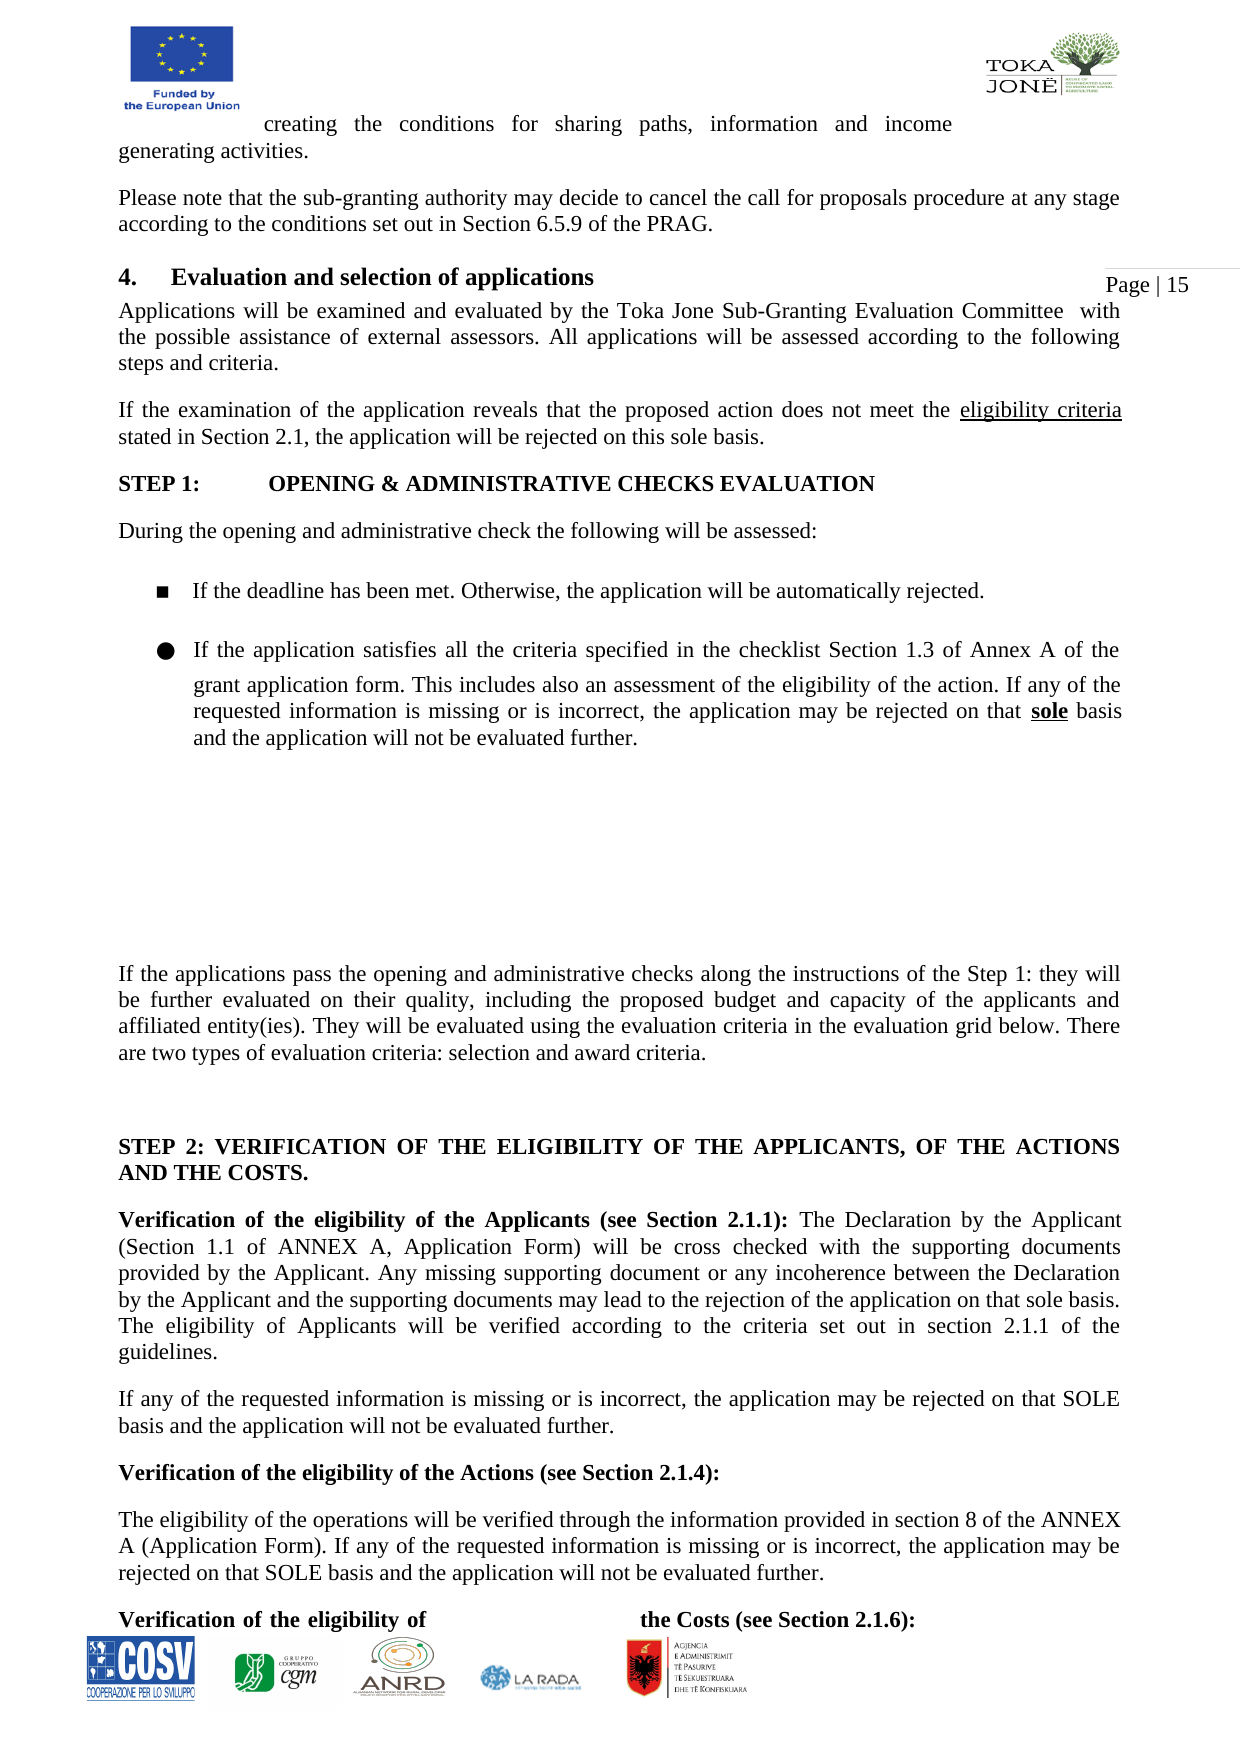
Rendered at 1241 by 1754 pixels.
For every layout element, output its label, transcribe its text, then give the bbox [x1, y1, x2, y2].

picture [971, 12, 1135, 121]
text Please note that the sub-granting authority may decide to cancel the call for proposals procedure at any stage according to the conditions set out in Section 6.5.9 of the PRAG. [118, 184, 1122, 237]
picture [353, 1632, 622, 1733]
text The eligibility of the operations will be verified through the information provided in section 8 of the ANNEX A (Application Form). If any of the requested information is missing or is incorrect, the application may be rejected on that SOLE basis and the application will not be evaluated further. [118, 1506, 1122, 1585]
text If the examination of the application reveals that the proposed action does not meet the eligibility criteria stated in Section 2.1, the application will be rejected on this sole basis. [118, 397, 1122, 449]
text STEP 2: VERIFICATION OF THE ELIGIBILITY OF THE APPLICANTS, OF THE ACTIONS AND THE COSTS. [118, 1133, 1122, 1186]
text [118, 110, 1122, 163]
text Verification of the eligibility of the Costs (see Section 2.1.6): [118, 1606, 1122, 1632]
text STEP 1: OPENING & ADMINISTRATIVE CHECKS EVALUATION [118, 470, 1122, 496]
text Applications will be examined and evaluated by the Toka Jone Sub-Granting Evaluation Committee with the possible assistance of external assessors. All applications will be assessed according to the following steps and criteria. [118, 297, 1122, 376]
text Verification of the eligibility of the Applicants (see Section 2.1.1): The Declaration by the Applicant (Section 1.1 of ANNEX A, Application Form) will be cross checked with the supporting documents provided by the Applicant. Any missing supporting document or any incoherence between the Declaration by the Applicant and the supporting documents may lead to the rejection of the application on that sole basis. The eligibility of Applicants will be verified according to the criteria set out in section 2.1.1 of the guidelines. [118, 1207, 1122, 1365]
subtitle Evaluation and selection of applications [118, 262, 1122, 290]
text Verification of the eligibility of the Actions (see Section 2.1.4): [118, 1459, 1122, 1485]
list If the deadline has been met. Otherwise, the application will be automatically rejected. [154, 564, 1122, 611]
picture [626, 1637, 747, 1698]
text If the applications pass the opening and administrative checks along the instructions of the Step 1: they will be further evaluated on their quality, including the proposed budget and capacity of the applicants and affiliated entity(ies). They will be evaluated using the evaluation criteria in the evaluation grid below. There are two types of evaluation criteria: selection and award criteria. [118, 959, 1122, 1065]
list If the application satisfies all the criteria specified in the checklist Section 1.3 of Annex A of the grant application form. This includes also an assessment of the eligibility of the action. If any of the requested information is missing or is incorrect, the application may be rejected on that sole basis and the application will not be evaluated further. [156, 624, 1122, 750]
picture [209, 1635, 343, 1710]
picture [86, 1636, 195, 1701]
text During the opening and administrative check the following will be assessed: [118, 517, 1122, 544]
picture [118, 19, 245, 110]
text If any of the requested information is missing or is incorrect, the application may be rejected on that SOLE basis and the application will not be evaluated further. [118, 1386, 1122, 1438]
